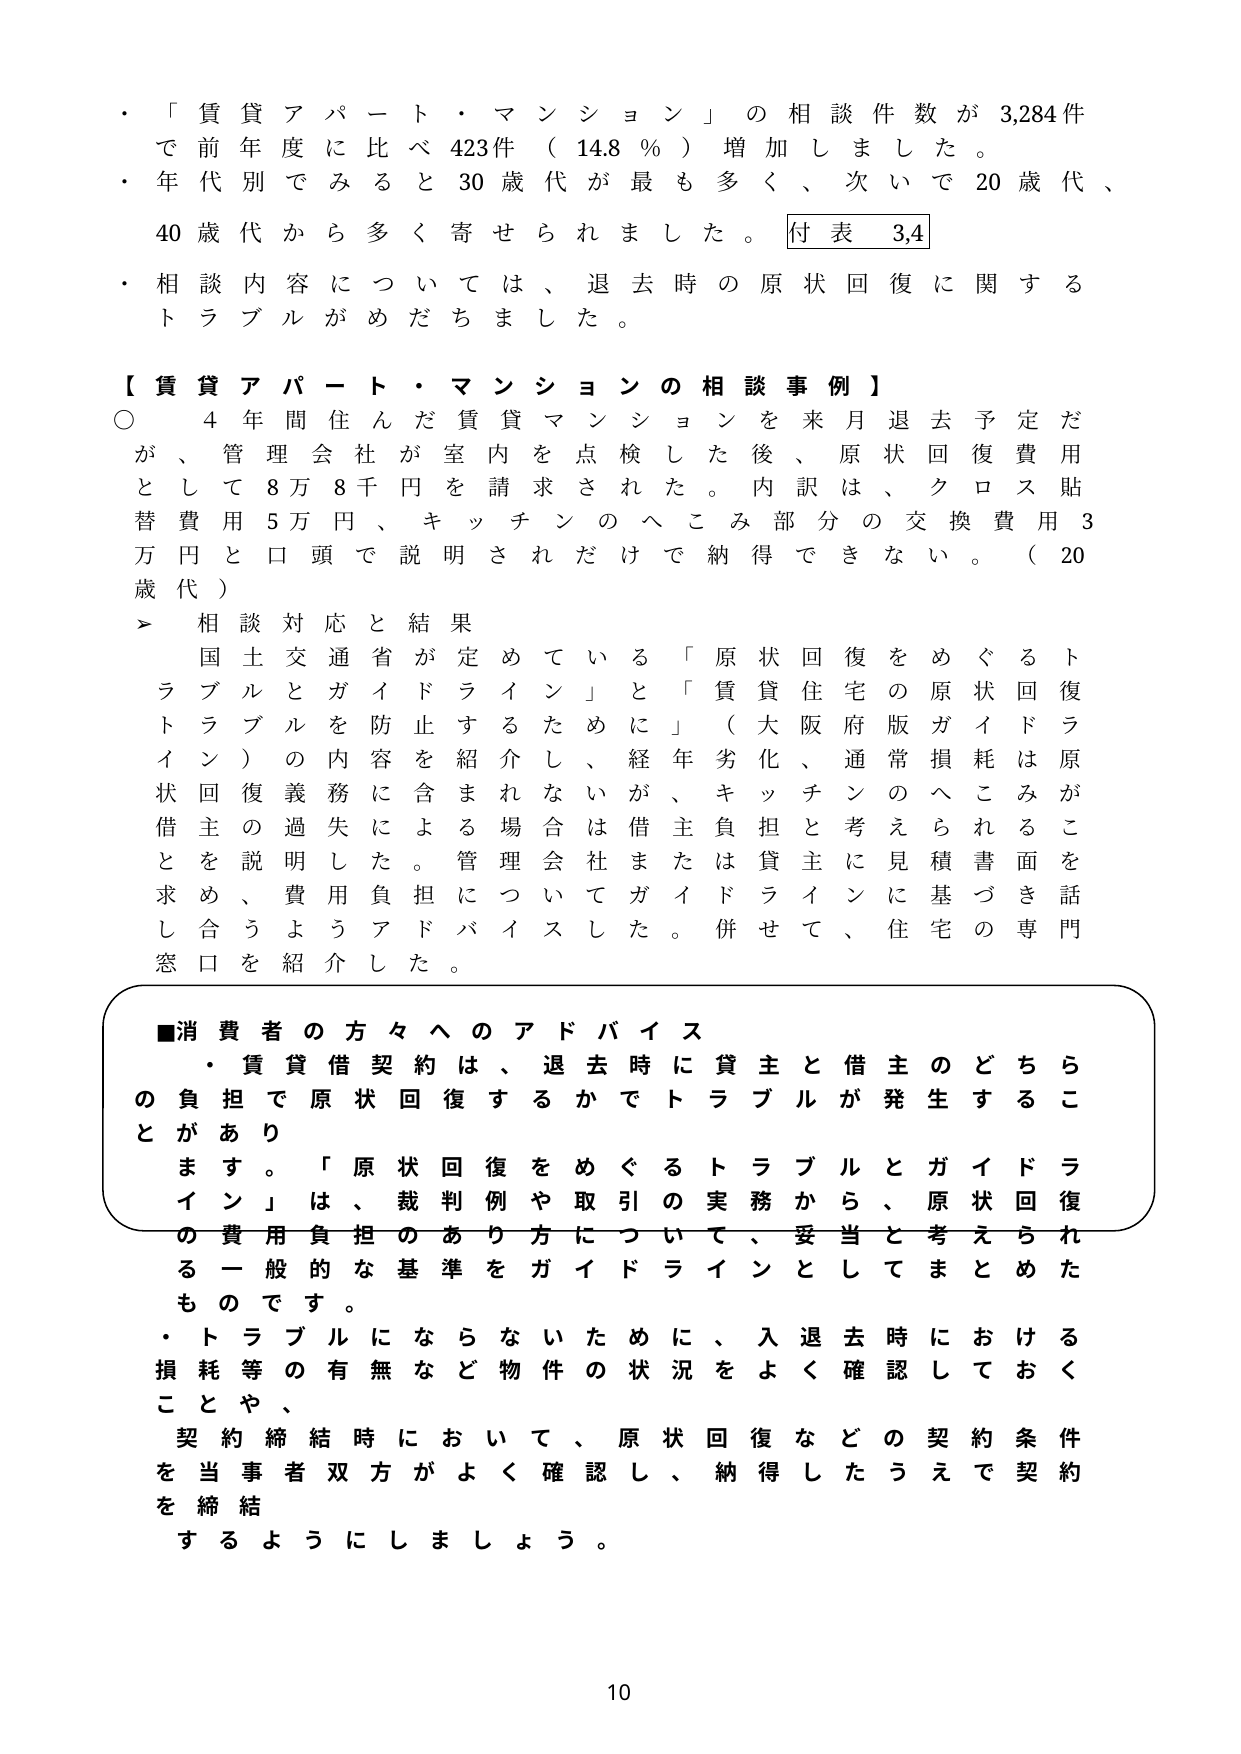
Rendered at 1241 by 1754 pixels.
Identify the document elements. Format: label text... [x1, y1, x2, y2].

text ・相談内容については、退去時の原状回復に関するトラブルがめだちました。 [113, 266, 1105, 334]
text するようにしましょう。 [135, 1522, 1102, 1556]
text 契約締結時において、原状回復などの契約条件を当事者双方がよく確認し、納得したうえで契約を締結 [135, 1420, 1102, 1522]
text 【賃貸アパート・マンションの相談事例】 [113, 368, 1102, 402]
text 〇 ４年間住んだ賃貸マンションを来月退去予定だが、管理会社が室内を点検した後、原状回復費用として8万8千円を請求された。内訳は、クロス貼替費用5万円、キッチンのへこみ部分の交換費用3万円と口頭で説明されだけで納得できない。（20歳代） [113, 402, 1102, 605]
text ➢ 相談対応と結果 [115, 605, 1113, 639]
text ・賃貸借契約は、退去時に貸主と借主のどちらの負担で原状回復するかでトラブルが発生することがあり [113, 1047, 1102, 1149]
text ・トラブルにならないために、入退去時における損耗等の有無など物件の状況をよく確認しておくことや、 [135, 1318, 1102, 1420]
text ・「賃貸アパート・マンション」の相談件数が3,284件で前年度に比べ423件（14.8％）増加しました。 [113, 96, 1105, 164]
text ます。「原状回復をめぐるトラブルとガイドライン」は、裁判例や取引の実務から、原状回復の費用負担のあり方について、妥当と考えられる一般的な基準をガイドラインとしてまとめたものです。 [172, 1232, 1102, 1318]
text ます。「原状回復をめぐるトラブルとガイドライン」は、裁判例や取引の実務から、原状回復の費用負担のあり方について、妥当と考えられる一般的な基準をガイドラインとしてまとめたものです。 [172, 1149, 1102, 1230]
text 国土交通省が定めている「原状回復をめぐるトラブルとガイドライン」と「賃貸住宅の原状回復トラブルを防止するために」（大阪府版ガイドライン）の内容を紹介し、経年劣化、通常損耗は原状回復義務に含まれないが、キッチンのへこみが借主の過失による場合は借主負担と考えられることを説明した。管理会社または貸主に見積書面を求め、費用負担についてガイドラインに基づき話し合うようアドバイスした。併せて、住宅の専門窓口を紹介した。 [113, 639, 1102, 979]
text ■消費者の方々へのアドバイス [135, 1013, 1102, 1047]
text ・年代別でみると30歳代が最も多く、次いで20歳代、40歳代から多く寄せられました。付表3,4 [113, 164, 1105, 266]
